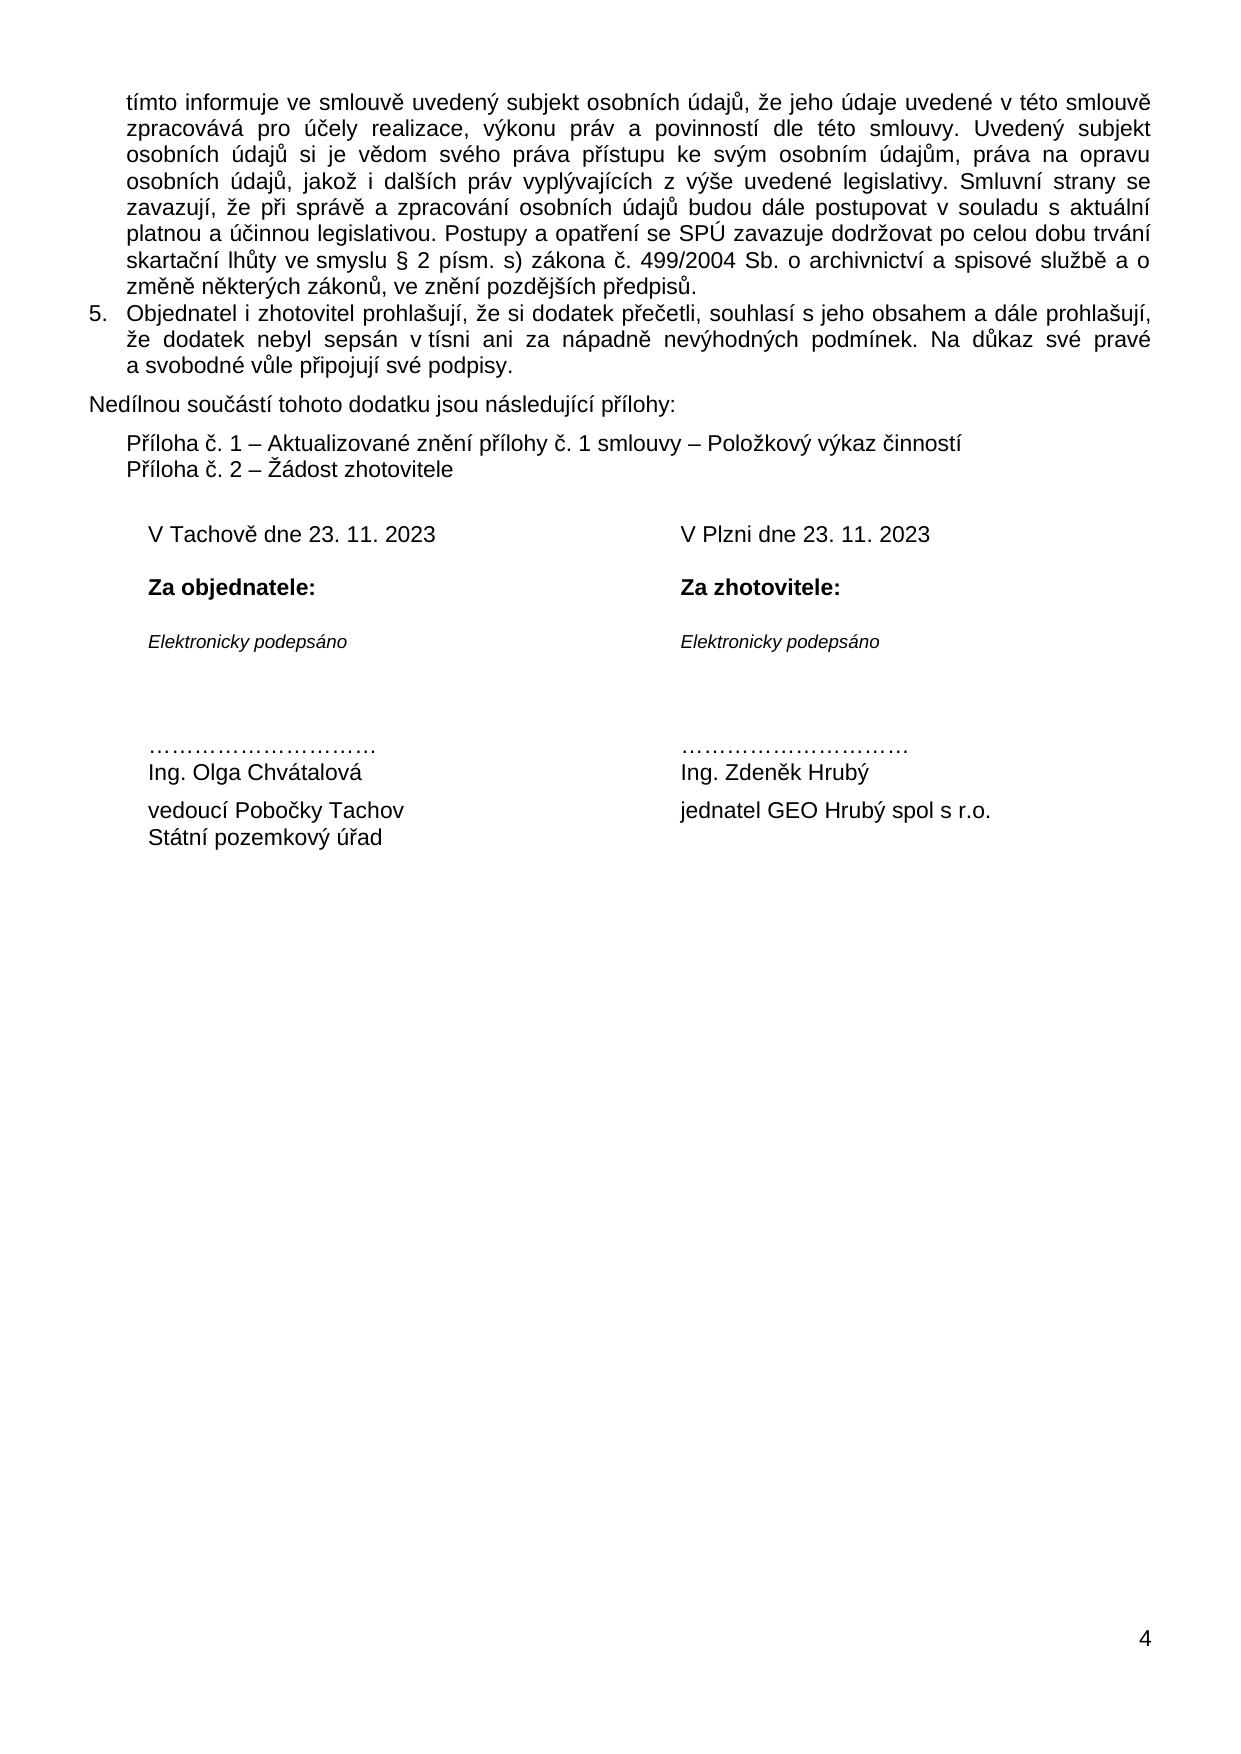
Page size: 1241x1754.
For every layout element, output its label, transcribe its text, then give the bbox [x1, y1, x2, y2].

list Objednatel i zhotovitel prohlašují, že si dodatek přečetli, souhlasí s jeho obsahem a dále prohlašují, že dodatek nebyl sepsán v tísni ani za nápadně nevýhodných podmínek. Na důkaz své pravé a svobodné vůle připojují své podpisy. [89, 299, 1152, 378]
text V dne 23. 11. 2023 V Plzni dne 23. 11. 2023 [118, 521, 1152, 548]
text ………………………… ………………………… [118, 732, 1152, 759]
text Státní pozemkový úřad [118, 824, 1152, 850]
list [89, 89, 1152, 299]
text Nedílnou součástí tohoto dodatku jsou následující přílohy: [89, 391, 1152, 417]
list Příloha č. 2 – Žádost zhotovitele [126, 456, 1152, 483]
text Ing. Zdeněk Hrubý [118, 759, 1152, 785]
list Příloha č. 1 – Aktualizované znění přílohy č. 1 smlouvy – Položkový výkaz činností [126, 430, 1152, 456]
text jednatel GEO Hrubý spol s r.o. [118, 797, 1152, 824]
text Za objednatele: Za zhotovitele: [118, 574, 1152, 601]
